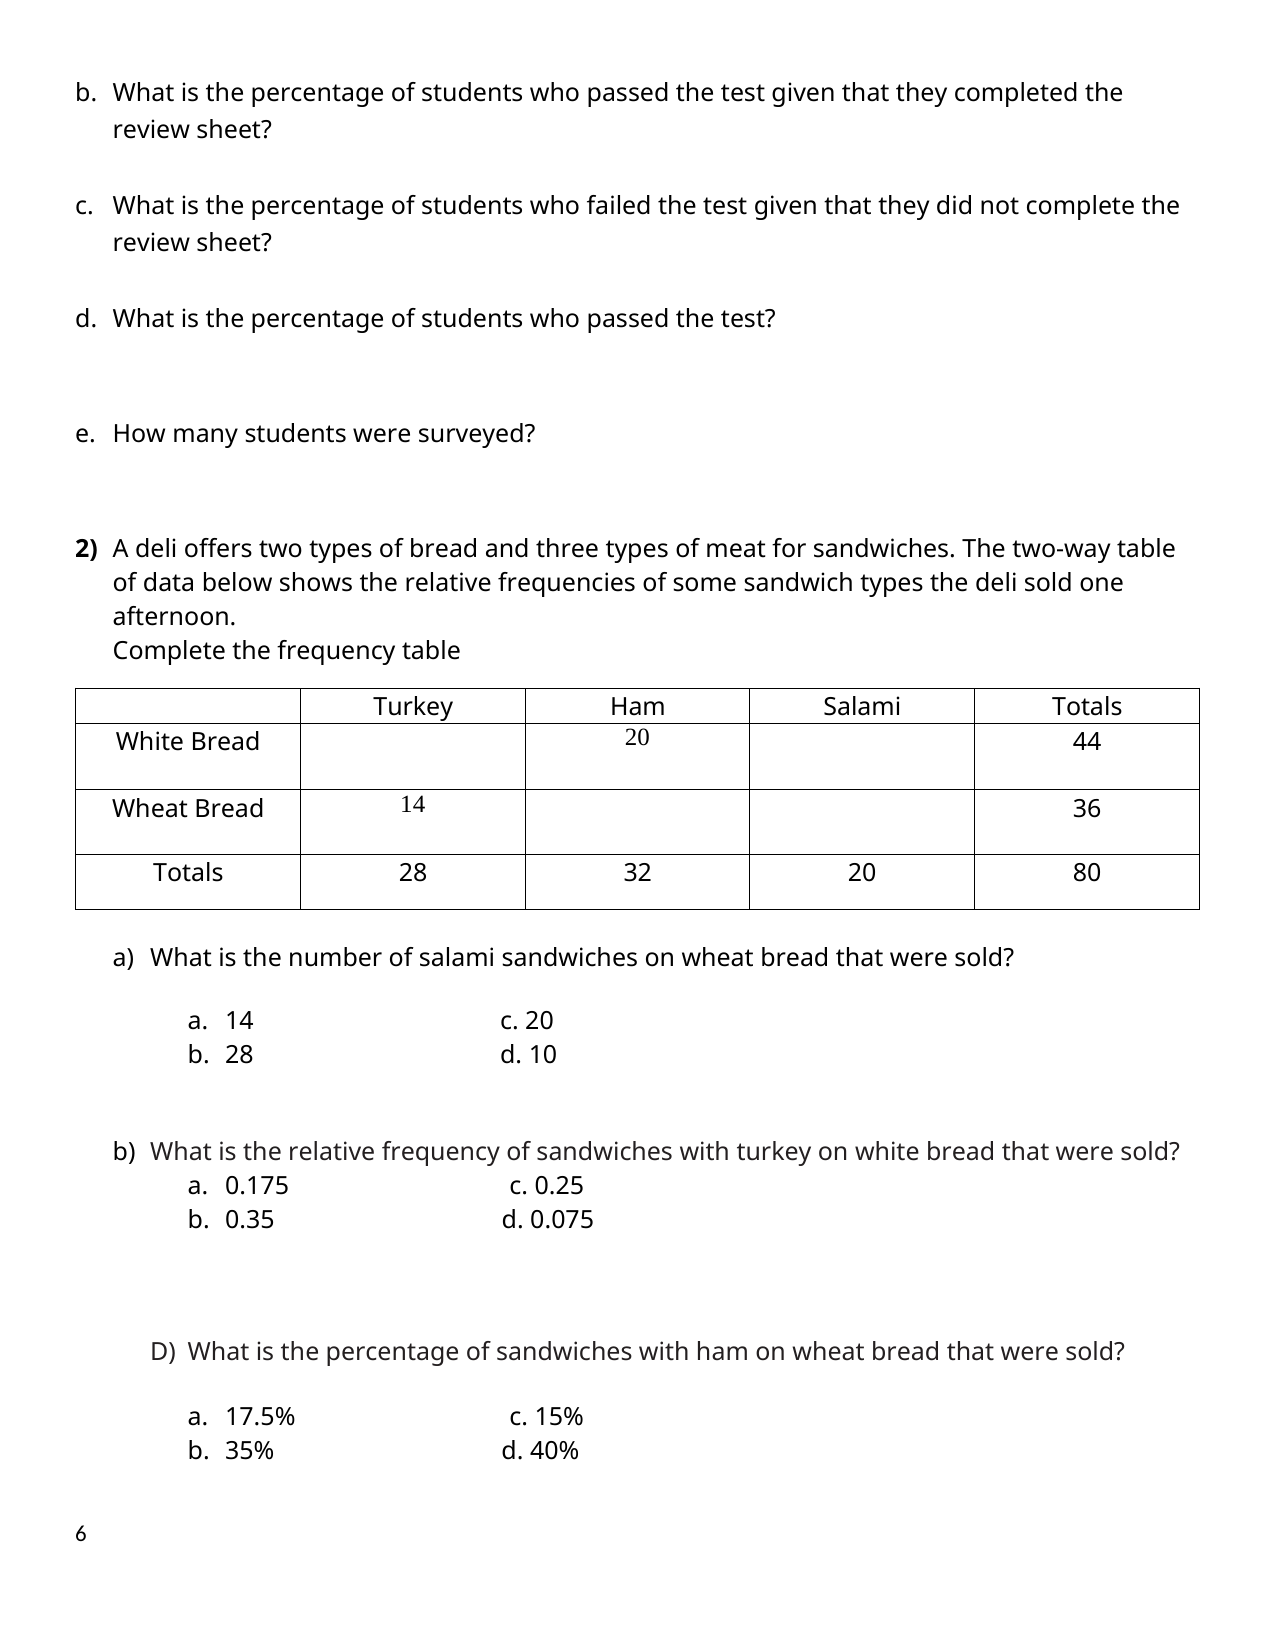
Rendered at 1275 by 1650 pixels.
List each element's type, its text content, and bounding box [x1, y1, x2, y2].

list A deli offers two types of bread and three types of meat for sandwiches. The two-way table of data below shows the relative frequencies of some sandwich types the deli sold one afternoon. [75, 531, 1200, 633]
list What is the percentage of sandwiches with ham on wheat bread that were sold? [150, 1333, 1200, 1367]
list 14 c. 20 [187, 1002, 1200, 1037]
list What is the percentage of students who passed the test? [75, 300, 1200, 334]
table_cell 80 [975, 855, 1199, 909]
table_cell White Bread [76, 724, 300, 789]
table_header Salami [750, 689, 974, 723]
list 17.5% c. 15% [187, 1398, 1200, 1432]
table_header Turkey [301, 689, 525, 723]
table_cell [301, 724, 525, 789]
list What is the relative frequency of sandwiches with turkey on white bread that were sold? [112, 1134, 1200, 1168]
table_header Ham [526, 689, 749, 723]
list 0.175 c. 0.25 [187, 1168, 1200, 1202]
table_cell [750, 790, 974, 854]
table_cell Totals [76, 855, 300, 909]
list Complete the frequency table [112, 633, 1200, 667]
table_cell [526, 790, 749, 854]
list What is the number of salami sandwiches on wheat bread that were sold? [112, 939, 1200, 973]
table_cell 20 [750, 855, 974, 909]
table_cell Wheat Bread [76, 790, 300, 854]
list 0.35 d. 0.075 [187, 1202, 1200, 1236]
table_header [76, 689, 300, 723]
table_cell [526, 724, 749, 789]
table_header Totals [975, 689, 1199, 723]
table_cell 32 [526, 855, 749, 909]
table_cell 28 [301, 855, 525, 909]
list 35% d. 40% [187, 1432, 1200, 1466]
list What is the percentage of students who failed the test given that they did not complete the review sheet? [75, 188, 1200, 258]
list What is the percentage of students who passed the test given that they completed the review sheet? [75, 75, 1200, 146]
list How many students were surveyed? [75, 416, 1200, 449]
list 28 d. 10 [187, 1037, 1200, 1071]
table_cell 44 [975, 724, 1199, 789]
table_cell 36 [975, 790, 1199, 854]
table_cell [750, 724, 974, 789]
table_cell [301, 790, 525, 854]
